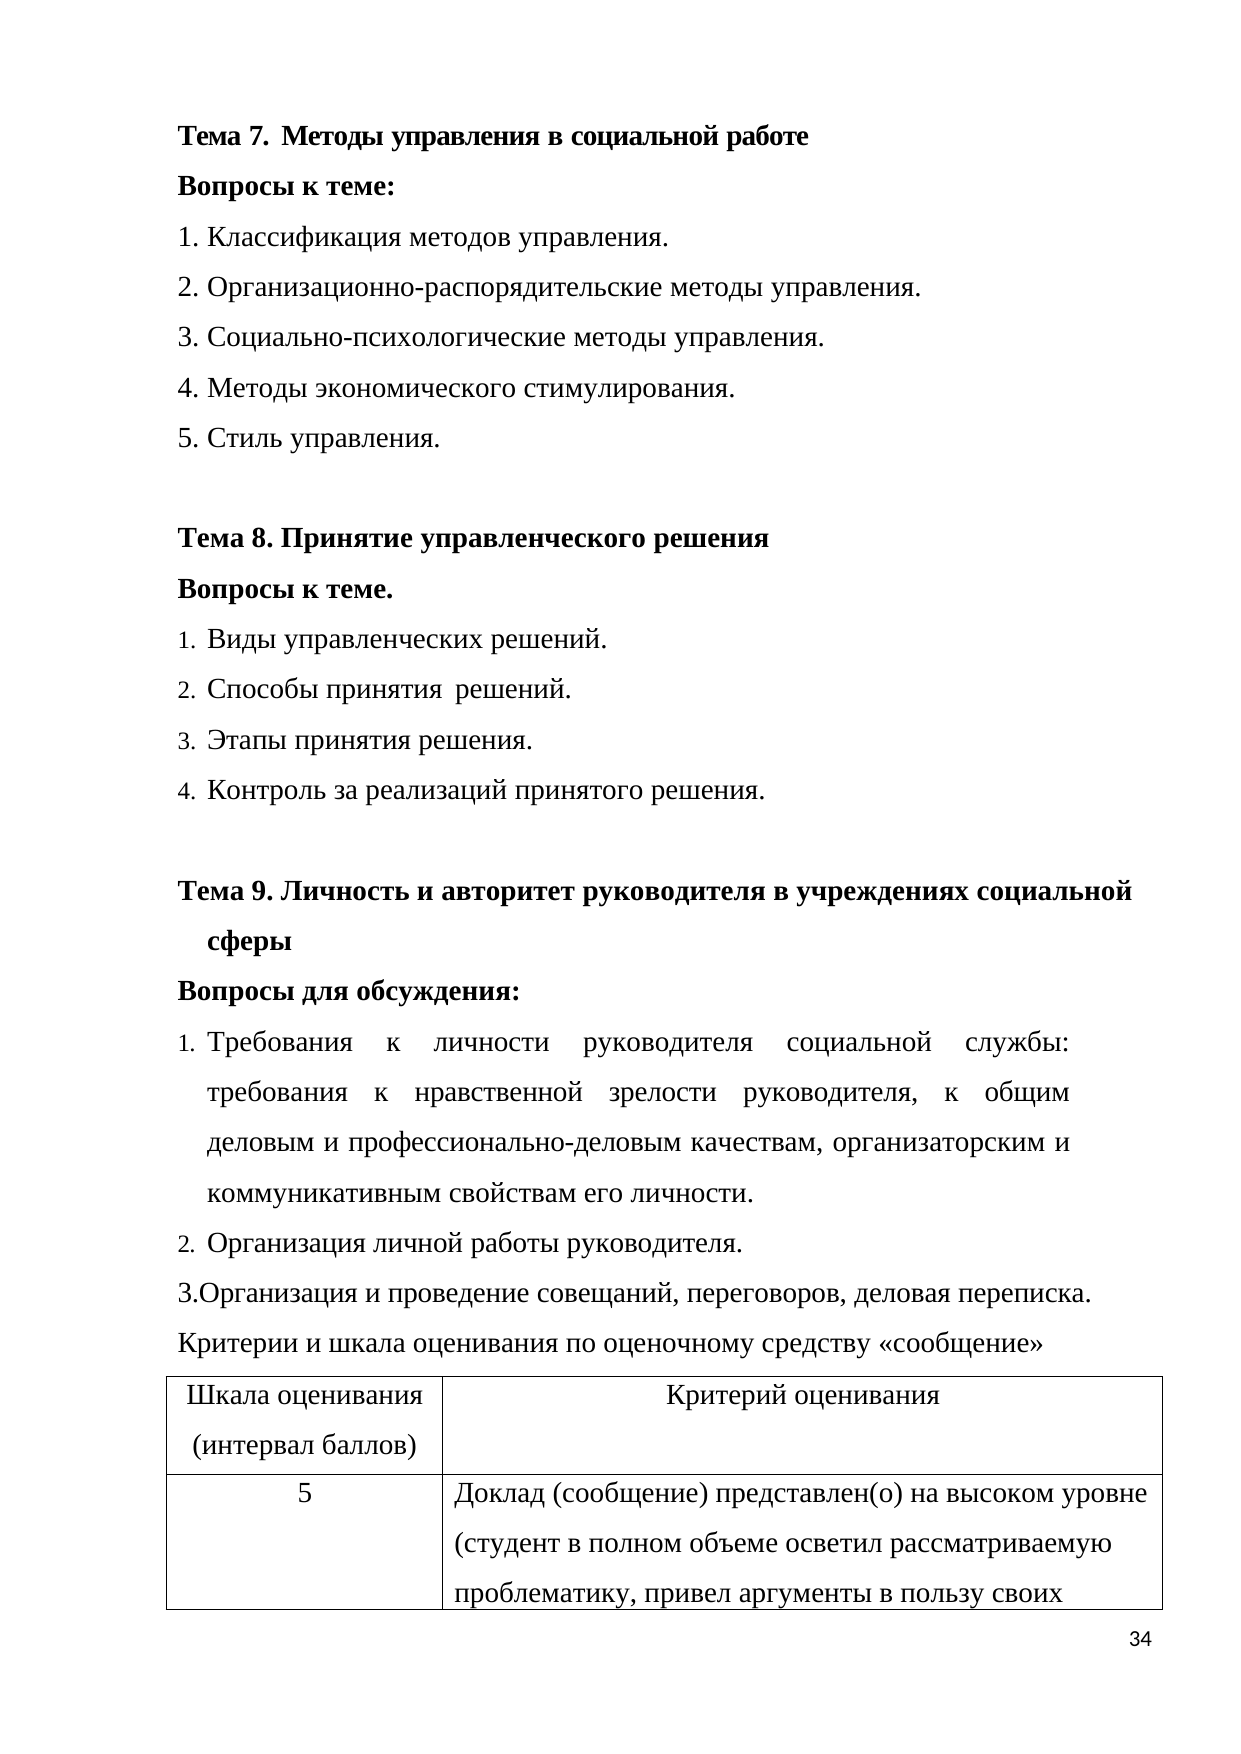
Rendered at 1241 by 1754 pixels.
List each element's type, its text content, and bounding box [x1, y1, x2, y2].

text Тема 9. Личность и авторитет руководителя в учреждениях социальной сферы [177, 873, 1152, 957]
text Вопросы к теме. [177, 571, 821, 604]
list Этапы принятия решения. [177, 722, 1152, 755]
list Требования к личности руководителя социальной службы: требования к нравственной зрелости руководителя, к общим деловым и профессионально-деловым качествам, организаторским и коммуникативным свойствам его личности. [177, 1024, 1070, 1208]
list Социально-психологические методы управления. [177, 319, 1152, 353]
text Вопросы к теме: [177, 168, 1152, 202]
table_header Шкала оценивания (интервал баллов) [167, 1377, 442, 1474]
list Классификация методов управления. [177, 219, 1152, 252]
table_header Критерий оценивания [443, 1377, 1162, 1474]
list Контроль за реализаций принятого решения. [177, 772, 1152, 806]
text Тема 8. Принятие управленческого решения [177, 521, 1152, 554]
text Критерии и шкала оценивания по оценочному средству «сообщение» [177, 1326, 1152, 1359]
table_cell 5 [167, 1475, 442, 1609]
list Методы экономического стимулирования. [177, 370, 1152, 403]
list Способы принятия решений. [177, 672, 1152, 705]
list Виды управленческих решений. [177, 621, 1152, 655]
text 3.Организация и проведение совещаний, переговоров, деловая переписка. [177, 1275, 1152, 1309]
text Вопросы для обсуждения: [177, 973, 955, 1007]
list Организация личной работы руководителя. [177, 1225, 1152, 1258]
list Организационно-распорядительские методы управления. [177, 269, 1152, 303]
text Тема 7. Методы управления в социальной работе [177, 118, 1152, 152]
list Стиль управления. [177, 420, 1152, 453]
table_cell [443, 1475, 1162, 1609]
